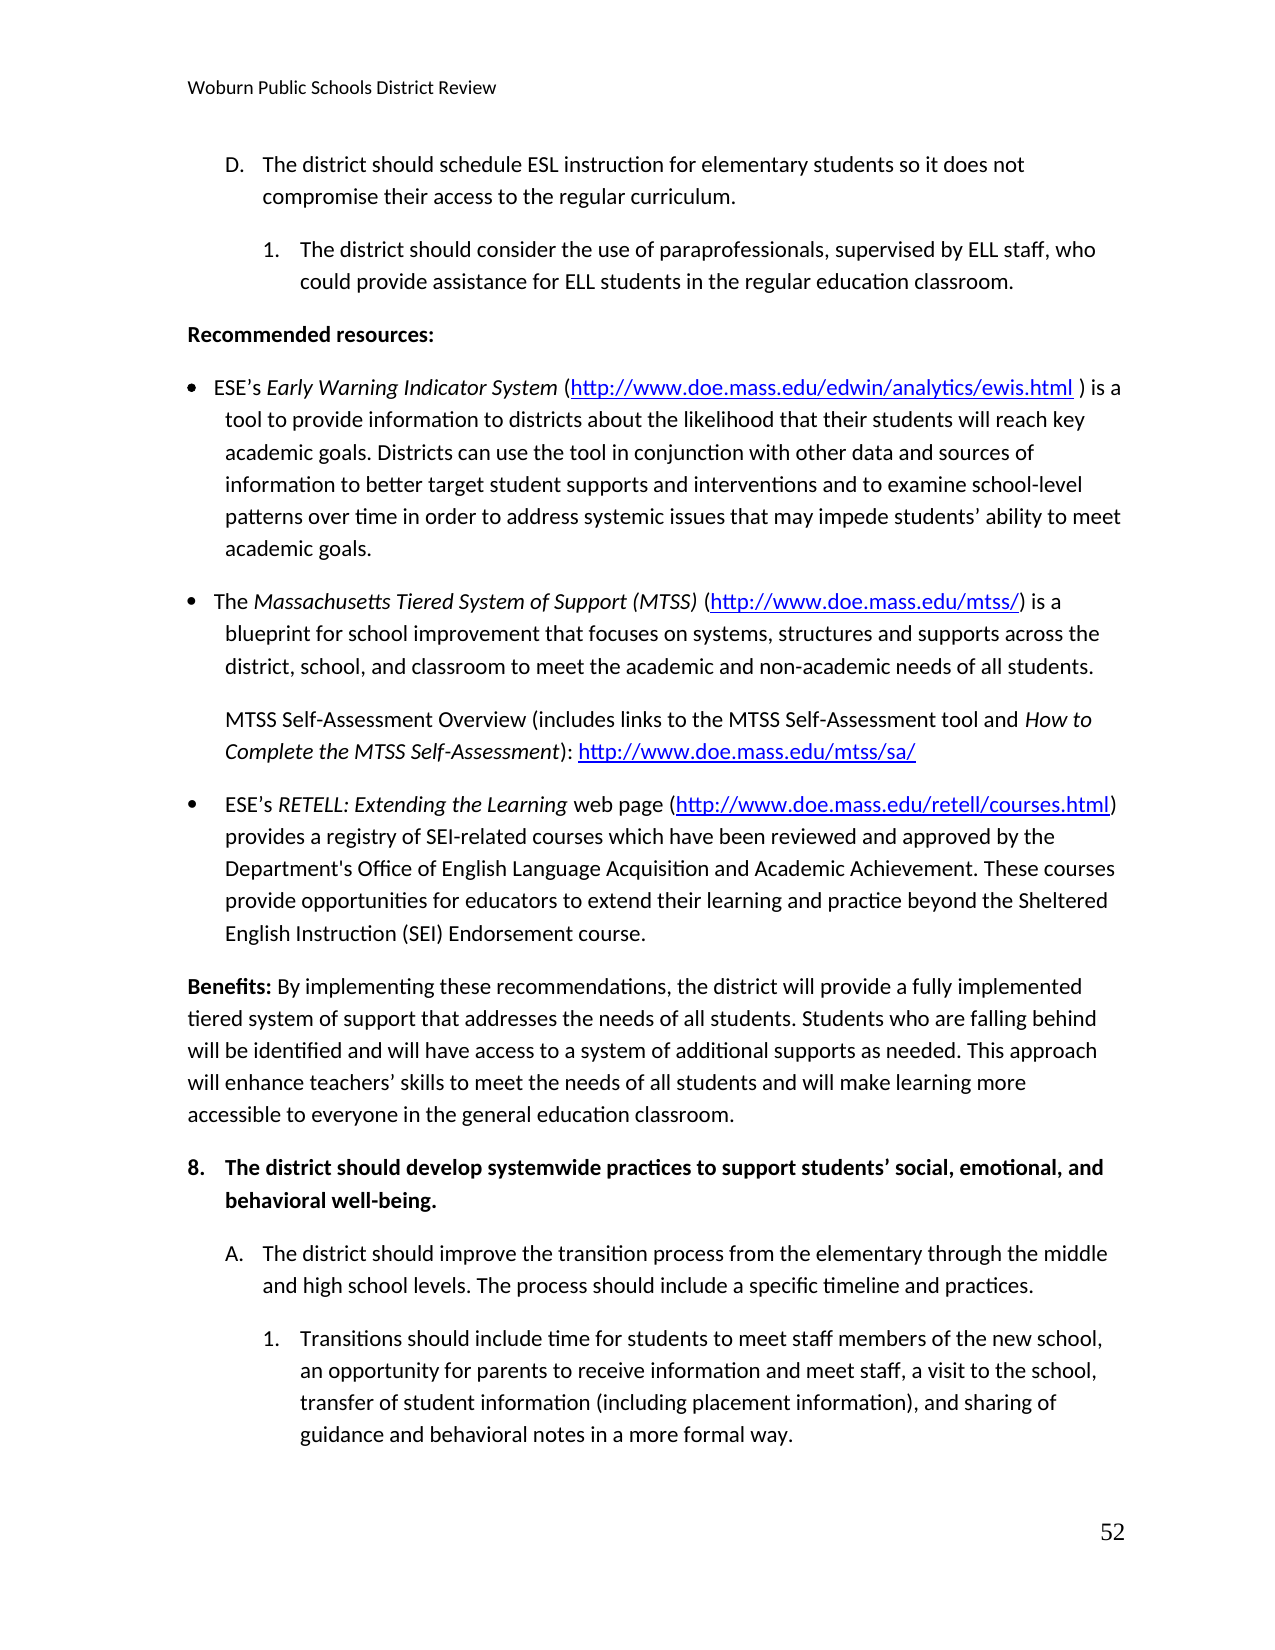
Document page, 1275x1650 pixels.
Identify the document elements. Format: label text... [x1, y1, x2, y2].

list ESE’s RETELL: Extending the Learning web page (http://www.doe.mass.edu/retell/courses.html) provides a registry of SEI-related courses which have been reviewed and approved by the Department's Office of English Language Acquisition and Academic Achievement. These courses provide opportunities for educators to extend their learning and practice beyond the Sheltered English Instruction (SEI) Endorsement course. [188, 790, 1125, 947]
list MTSS Self-Assessment Overview (includes links to the MTSS Self-Assessment tool and How to Complete the MTSS Self-Assessment): http://www.doe.mass.edu/mtss/sa/ [225, 705, 1125, 765]
text 1. Transitions should include time for students to meet staff members of the new school, an opportunity for parents to receive information and meet staff, a visit to the school, transfer of student information (including placement information), and sharing of guidance and behavioral notes in a more formal way. [187, 1324, 1125, 1448]
text A. The district should improve the transition process from the elementary through the middle and high school levels. The process should include a specific timeline and practices. [187, 1239, 1125, 1299]
text Benefits: By implementing these recommendations, the district will provide a fully implemented tiered system of support that addresses the needs of all students. Students who are falling behind will be identified and will have access to a system of additional supports as needed. This approach will enhance teachers’ skills to meet the needs of all students and will make learning more accessible to everyone in the general education classroom. [187, 972, 1125, 1128]
text D. The district should schedule ESL instruction for elementary students so it does not compromise their access to the regular curriculum. [225, 150, 1125, 210]
text Recommended resources: [187, 320, 1125, 348]
list ESE’s Early Warning Indicator System (http://www.doe.mass.edu/edwin/analytics/ewis.html ) is a tool to provide information to districts about the likelihood that their students will reach key academic goals. Districts can use the tool in conjunction with other data and sources of information to better target student supports and interventions and to examine school-level patterns over time in order to address systemic issues that may impede students’ ability to meet academic goals. [187, 373, 1125, 562]
text 1. The district should consider the use of paraprofessionals, supervised by ELL staff, who could provide assistance for ELL students in the regular education classroom. [187, 235, 1125, 295]
text 8. The district should develop systemwide practices to support students’ social, emotional, and behavioral well-being. [187, 1153, 1125, 1214]
list The Massachusetts Tiered System of Support (MTSS) (http://www.doe.mass.edu/mtss/) is a blueprint for school improvement that focuses on systems, structures and supports across the district, school, and classroom to meet the academic and non-academic needs of all students. [187, 587, 1125, 680]
